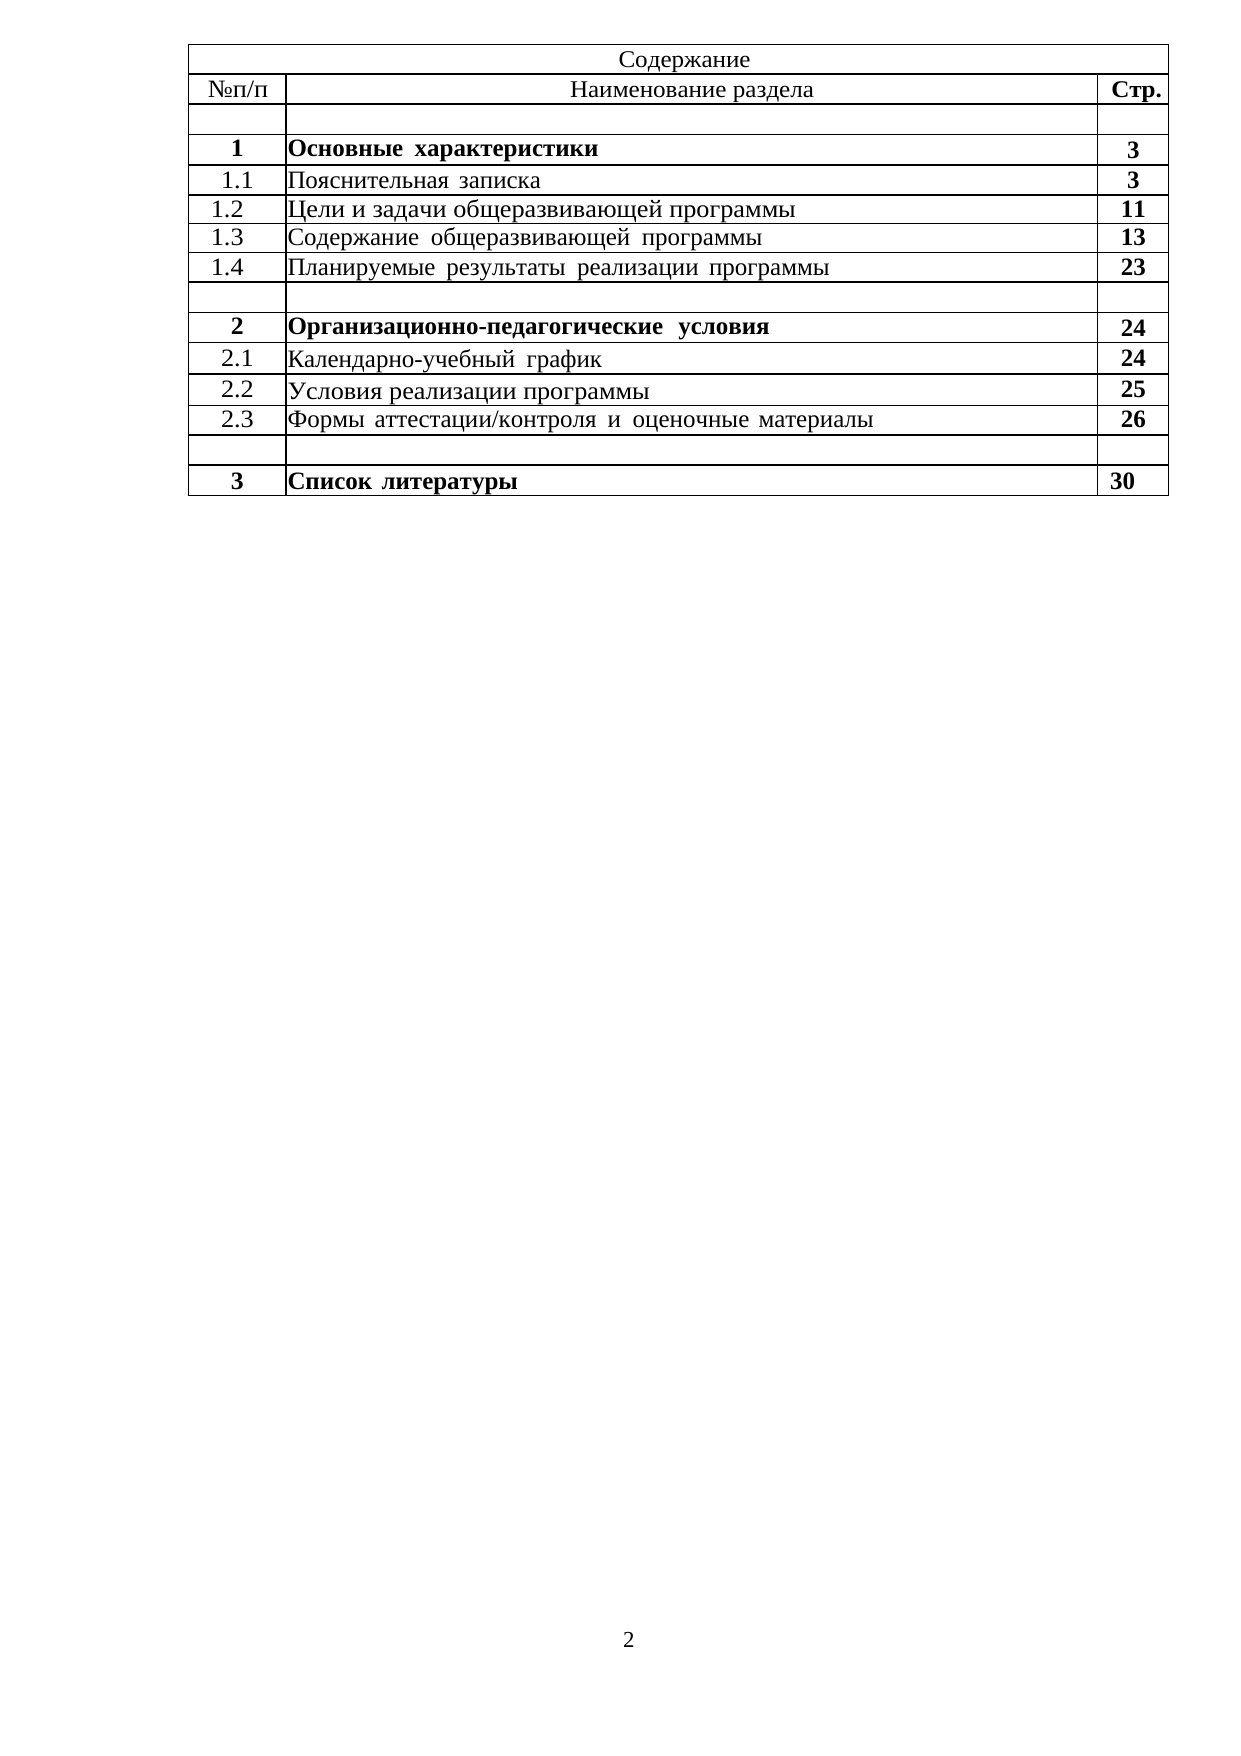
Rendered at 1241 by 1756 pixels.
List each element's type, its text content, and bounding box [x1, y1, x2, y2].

table_cell 24 [1098, 313, 1168, 342]
table_cell [287, 105, 1097, 134]
table_header Содержание [189, 45, 1168, 73]
table_cell 2.3 [189, 406, 285, 434]
table_cell 13 [1098, 224, 1168, 252]
table_cell 2.1 [189, 343, 285, 373]
table_cell Календарно-учебный график [287, 343, 1097, 373]
table_cell Организационно-педагогические условия [287, 313, 1097, 342]
table_cell 25 [1098, 375, 1168, 405]
table_cell [287, 436, 1097, 464]
table_cell 2 [189, 313, 285, 342]
table_cell Формы аттестации/контроля и оценочные материалы [287, 406, 1097, 434]
table_cell 1.3 [189, 224, 285, 252]
table_cell 30 [1098, 466, 1168, 495]
table_cell [1098, 105, 1168, 134]
table_cell Наименование раздела [287, 75, 1097, 103]
table_cell 3 [1098, 166, 1168, 194]
table_cell [189, 436, 285, 464]
table_cell 1 [189, 135, 285, 164]
table_cell [189, 283, 285, 311]
table_cell Цели и задачи общеразвивающей программы [287, 196, 1097, 223]
table_cell Пояснительная записка [287, 166, 1097, 194]
table_cell 1.2 [189, 196, 285, 223]
table_cell 2.2 [189, 375, 285, 405]
table_cell Стр. [1098, 75, 1168, 103]
table_cell Содержание общеразвивающей программы [287, 224, 1097, 252]
table_cell [1098, 283, 1168, 311]
table_cell Список литературы [287, 466, 1097, 495]
table_cell Планируемые результаты реализации программы [287, 253, 1097, 281]
table_cell 3 [189, 466, 285, 495]
table_cell №п/п [189, 75, 285, 103]
table_cell 1.1 [189, 166, 285, 194]
table_cell 3 [1098, 135, 1168, 164]
table_cell 1.4 [189, 253, 285, 281]
table_cell Основные характеристики [287, 135, 1097, 164]
table_cell [287, 283, 1097, 311]
table_cell 24 [1098, 343, 1168, 373]
table_cell 23 [1098, 253, 1168, 281]
table_cell 26 [1098, 406, 1168, 434]
table_cell Условия реализации программы [287, 375, 1097, 405]
table_cell [189, 105, 285, 134]
table_cell 11 [1098, 196, 1168, 223]
table_cell [1098, 436, 1168, 464]
